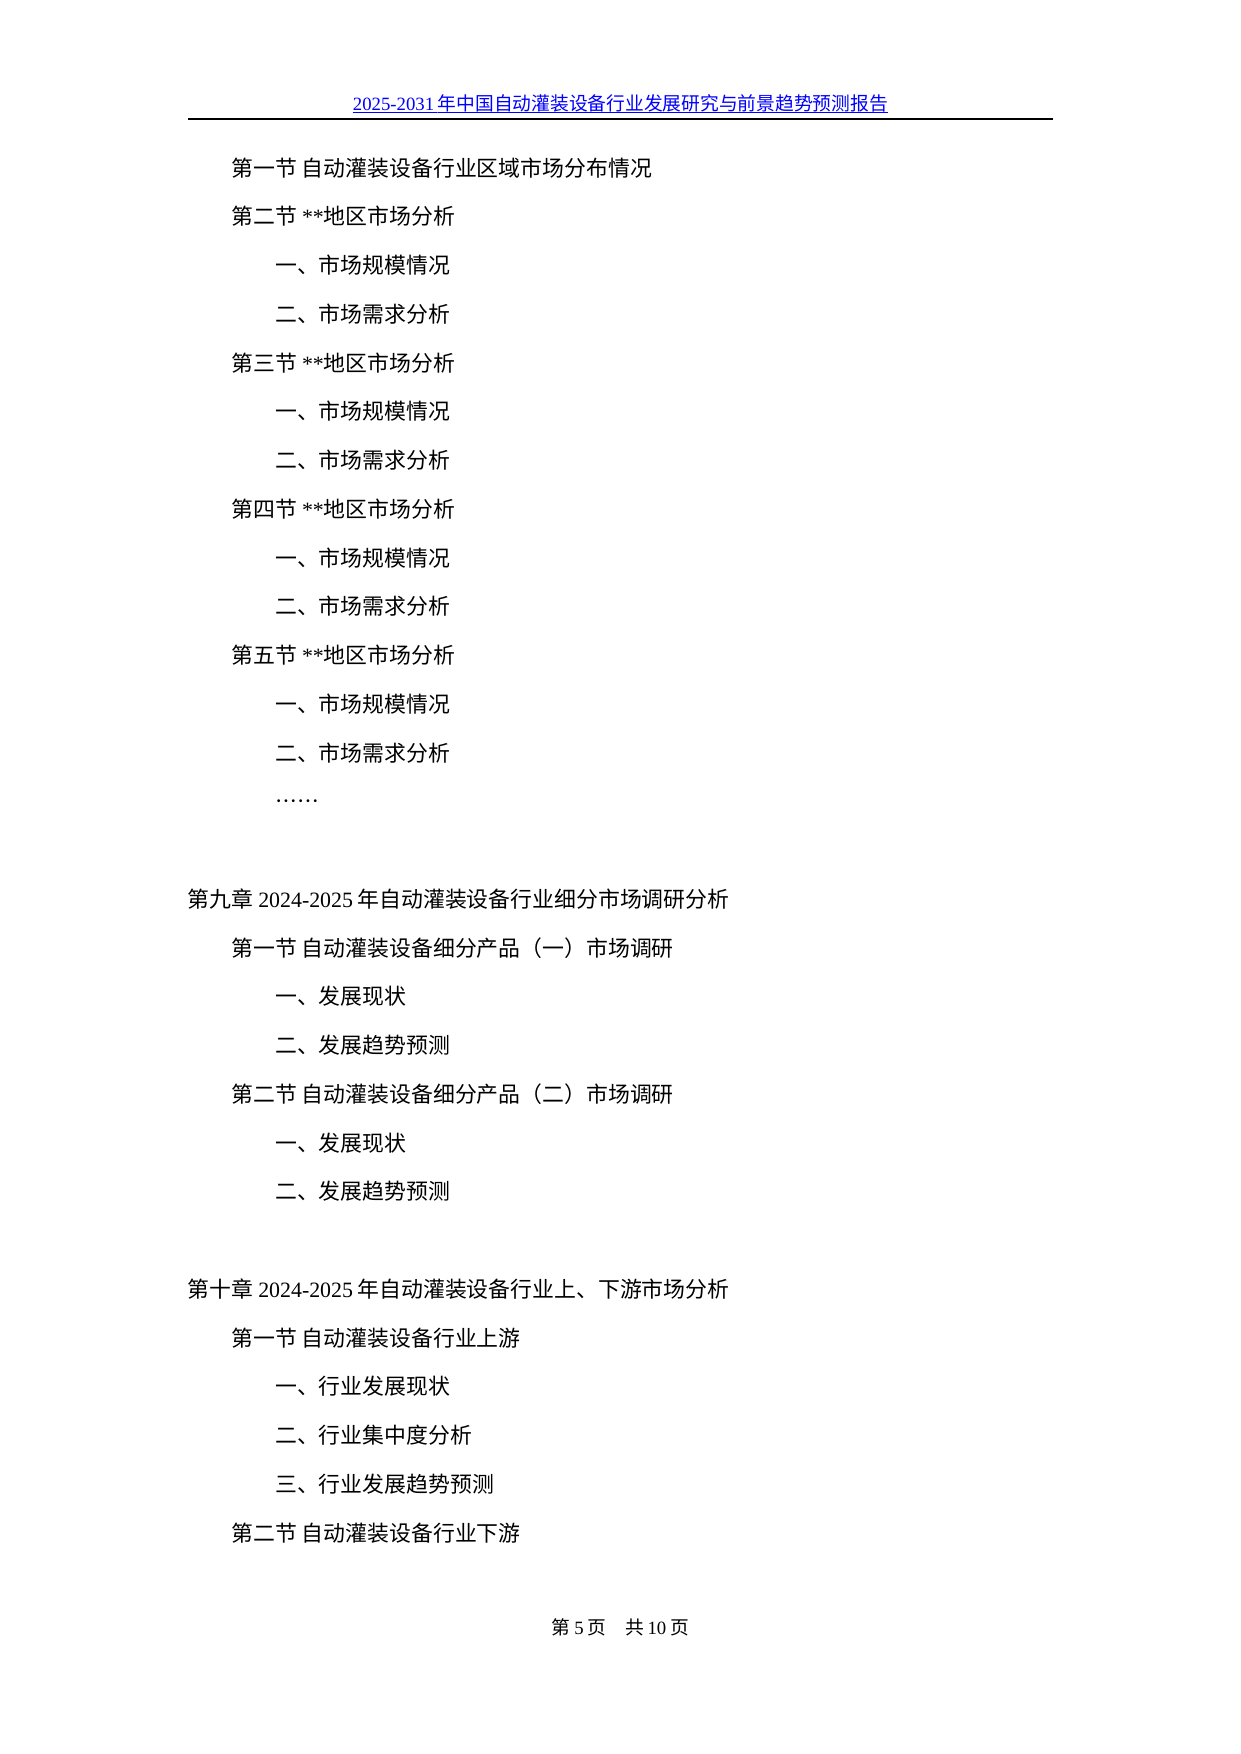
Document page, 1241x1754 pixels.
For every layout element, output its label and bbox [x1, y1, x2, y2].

text [187, 150, 1053, 1548]
